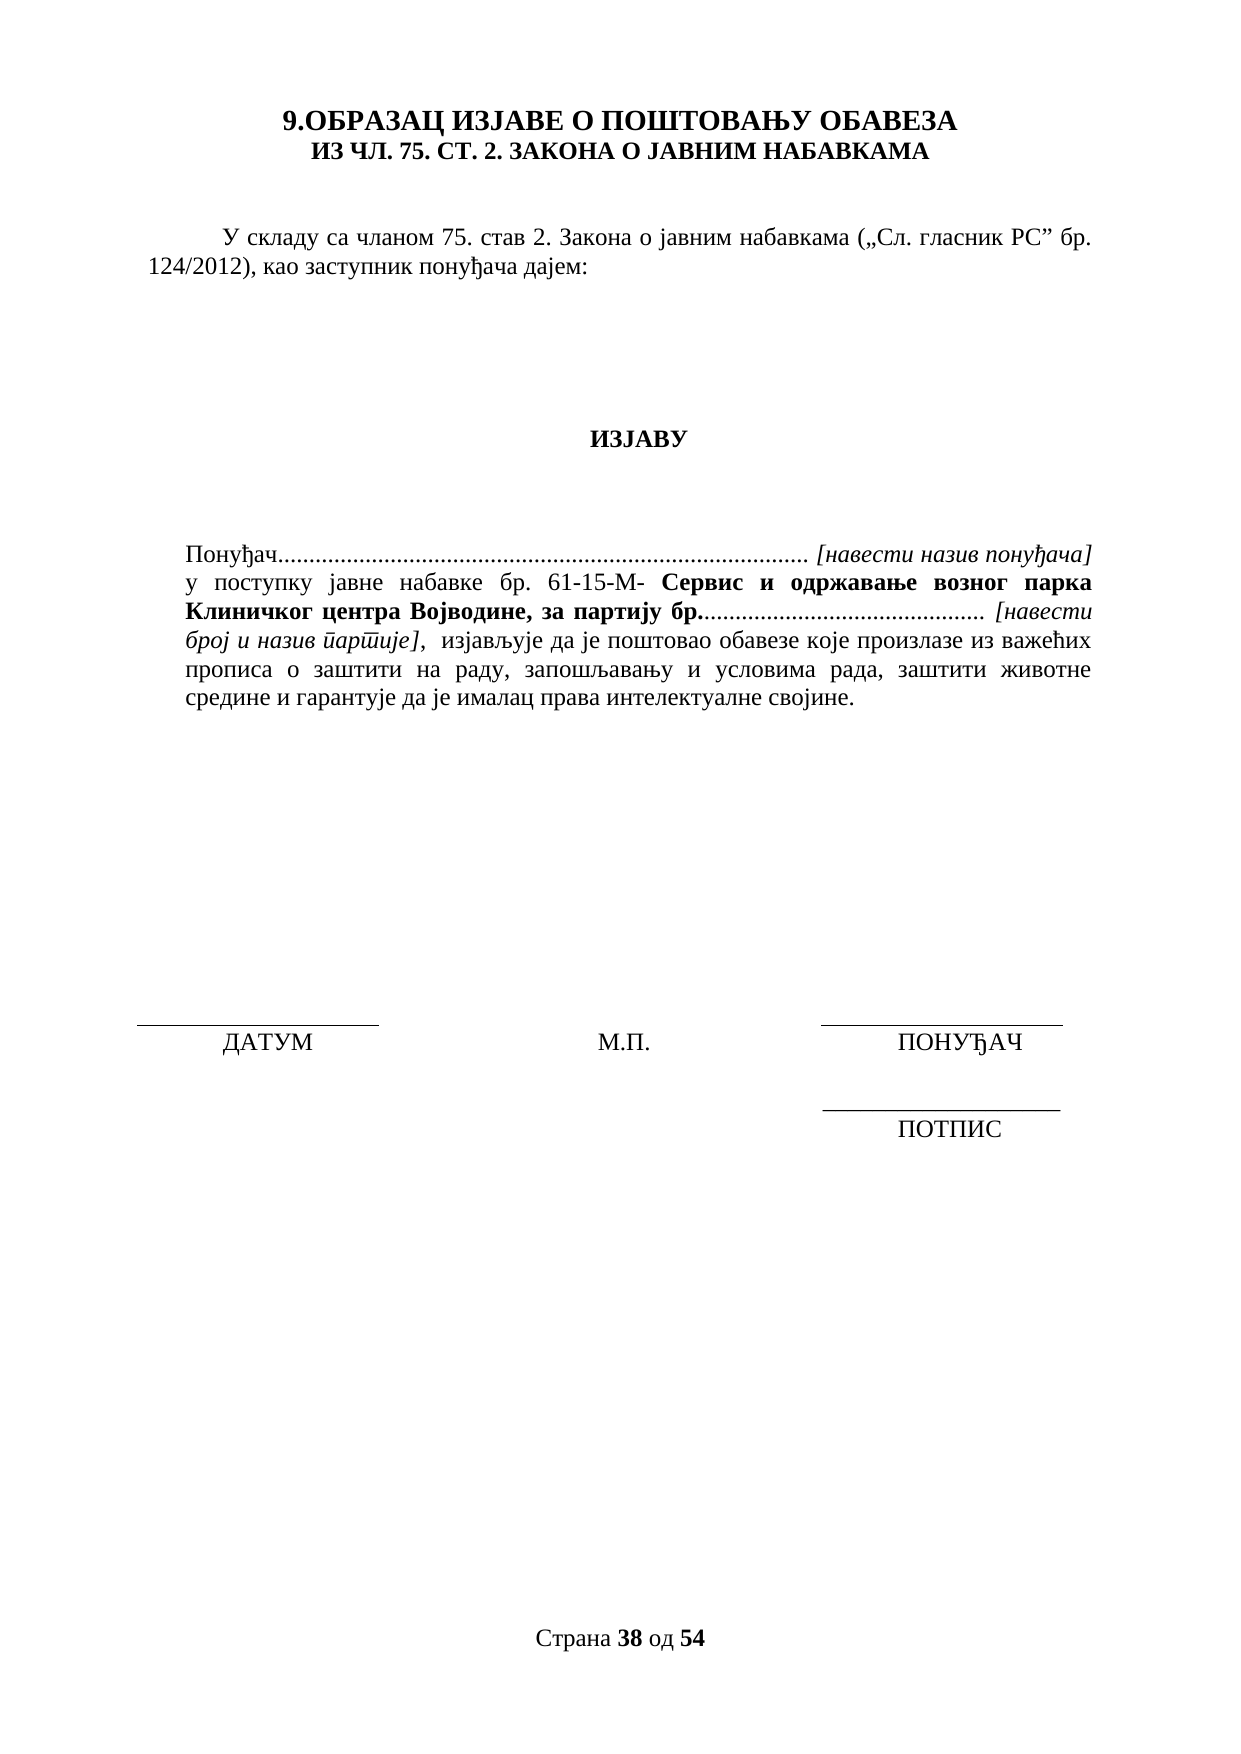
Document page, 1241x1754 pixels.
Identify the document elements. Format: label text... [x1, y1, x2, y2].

text У складу са чланом 75. став 2. Закона о јавним набавкама („Сл. гласник РС” бр. 124/2012), као заступник понуђача дајем: [148, 222, 1092, 280]
text Понуђач..................................................................................... [навести назив понуђача] у поступку јавне набавке бр. 61-15-М- Сервис и одржавање возног парка Клиничког центра Војводине, за партију бр.............................................. [навести број и назив партије], изјављује да је поштовао обавезе које произлазе из важећих прописа о заштити на раду, запошљавању и условима рада, заштити животне средине и гарантује да је ималац права интелектуалне својине. [185, 539, 1092, 711]
text ___________________ [148, 1085, 1092, 1114]
text ПОТПИС [148, 1114, 1092, 1142]
text ДАТУМ М.П. ПОНУЂАЧ [148, 1027, 1092, 1056]
subtitle 9.ОБРАЗАЦ ИЗЈАВЕ О ПОШТОВАЊУ ОБАВЕЗА [148, 103, 1092, 136]
text ИЗЈАВУ [185, 424, 1092, 452]
text ИЗ ЧЛ. 75. СТ. 2. ЗАКОНА О ЈАВНИМ НАБАВКАМА [148, 136, 1092, 165]
